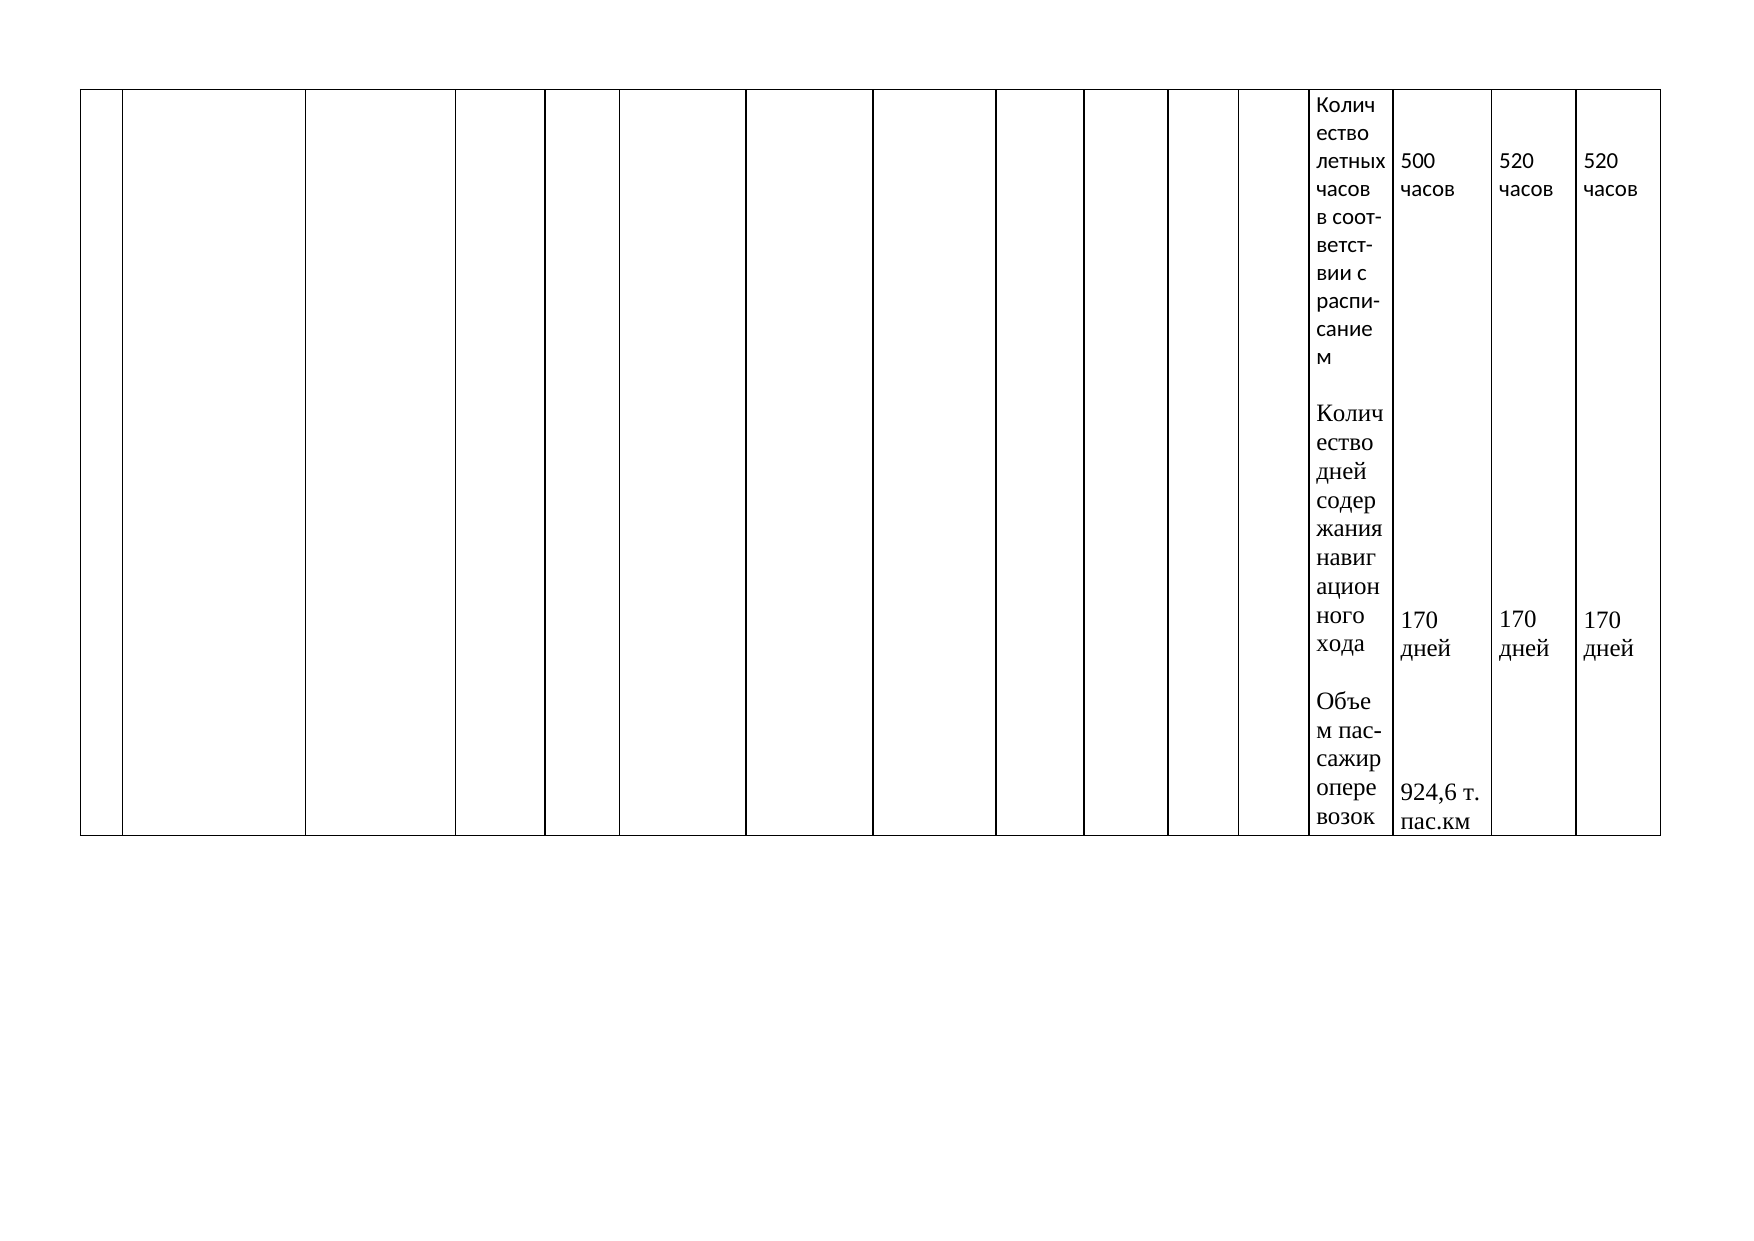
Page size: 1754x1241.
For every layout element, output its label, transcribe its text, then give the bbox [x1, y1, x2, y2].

table_cell [456, 90, 544, 835]
table_cell 520 часов 170 дней [1577, 90, 1660, 835]
table_cell [874, 90, 995, 835]
table_cell [1239, 90, 1308, 835]
table_cell Количество летных часов в соот-ветст-вии с распи-санием Количество дней содержания навигационного хода Объем пас-сажироперевозок [1310, 90, 1392, 835]
table_cell [747, 90, 872, 835]
table_cell [1085, 90, 1167, 835]
table_cell 520 часов 170 дней [1492, 90, 1575, 835]
table_cell [81, 90, 122, 835]
table_cell [620, 90, 745, 835]
table_cell [546, 90, 619, 835]
table_cell 500 часов 170 дней 924,6 т. пас.км [1394, 90, 1491, 835]
table_cell [306, 90, 455, 835]
table_cell [1169, 90, 1238, 835]
table_cell [123, 90, 305, 835]
table_cell [997, 90, 1083, 835]
